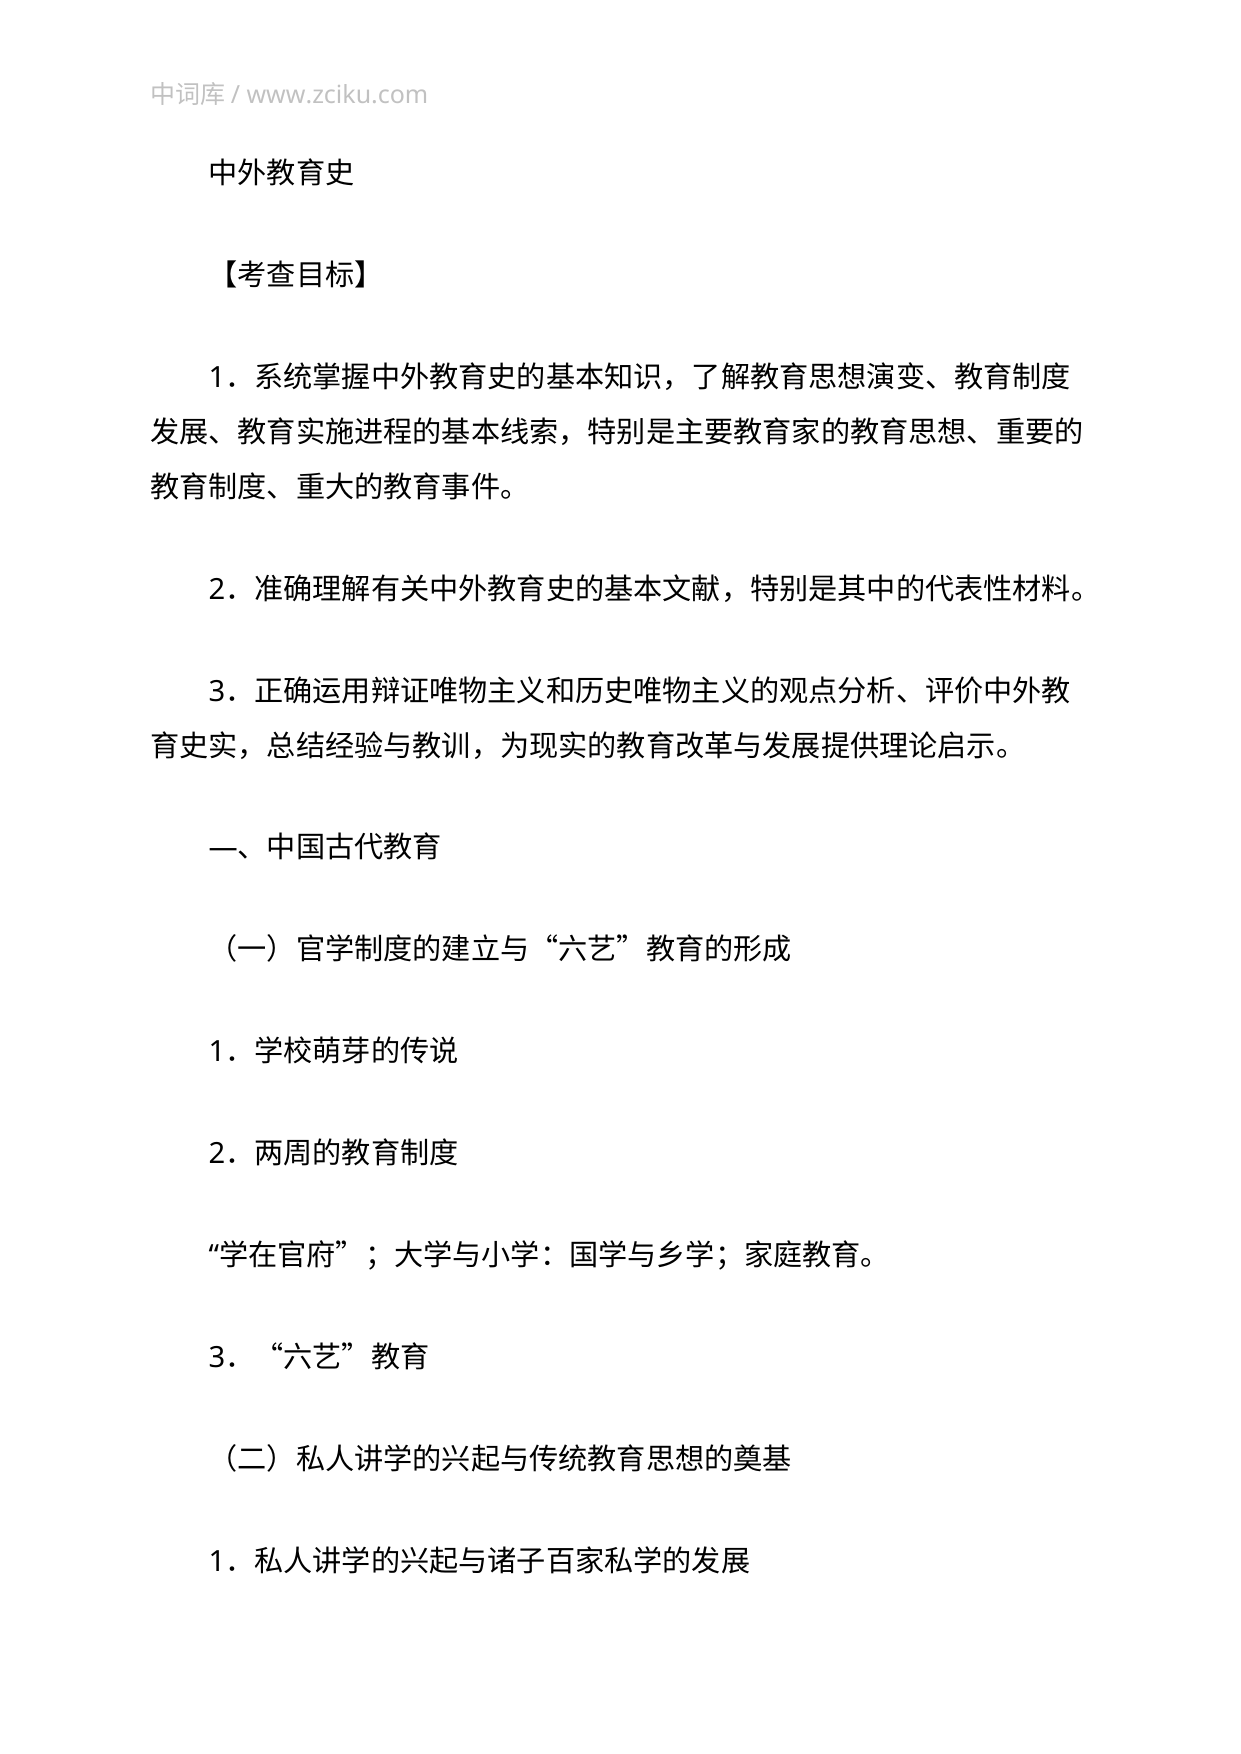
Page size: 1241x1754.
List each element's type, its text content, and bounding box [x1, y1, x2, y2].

text 3．“六艺”教育 [150, 1334, 1090, 1376]
text （一）官学制度的建立与“六艺”教育的形成 [150, 926, 1090, 968]
text 【考查目标】 [150, 252, 1090, 294]
text 中外教育史 [150, 150, 1090, 192]
text —、中国古代教育 [150, 824, 1090, 866]
text 1．学校萌芽的传说 [150, 1028, 1090, 1070]
text 3．正确运用辩证唯物主义和历史唯物主义的观点分析、评价中外教育史实，总结经验与教训，为现实的教育改革与发展提供理论启示。 [150, 667, 1090, 764]
text 1．系统掌握中外教育史的基本知识，了解教育思想演变、教育制度发展、教育实施进程的基本线索，特别是主要教育家的教育思想、重要的教育制度、重大的教育事件。 [150, 353, 1090, 506]
text “学在官府”；大学与小学：国学与乡学；家庭教育。 [150, 1232, 1090, 1274]
text 2．准确理解有关中外教育史的基本文献，特别是其中的代表性材料。 [150, 565, 1090, 608]
text 2．两周的教育制度 [150, 1130, 1090, 1172]
text 1．私人讲学的兴起与诸子百家私学的发展 [150, 1537, 1090, 1580]
text （二）私人讲学的兴起与传统教育思想的奠基 [150, 1436, 1090, 1478]
